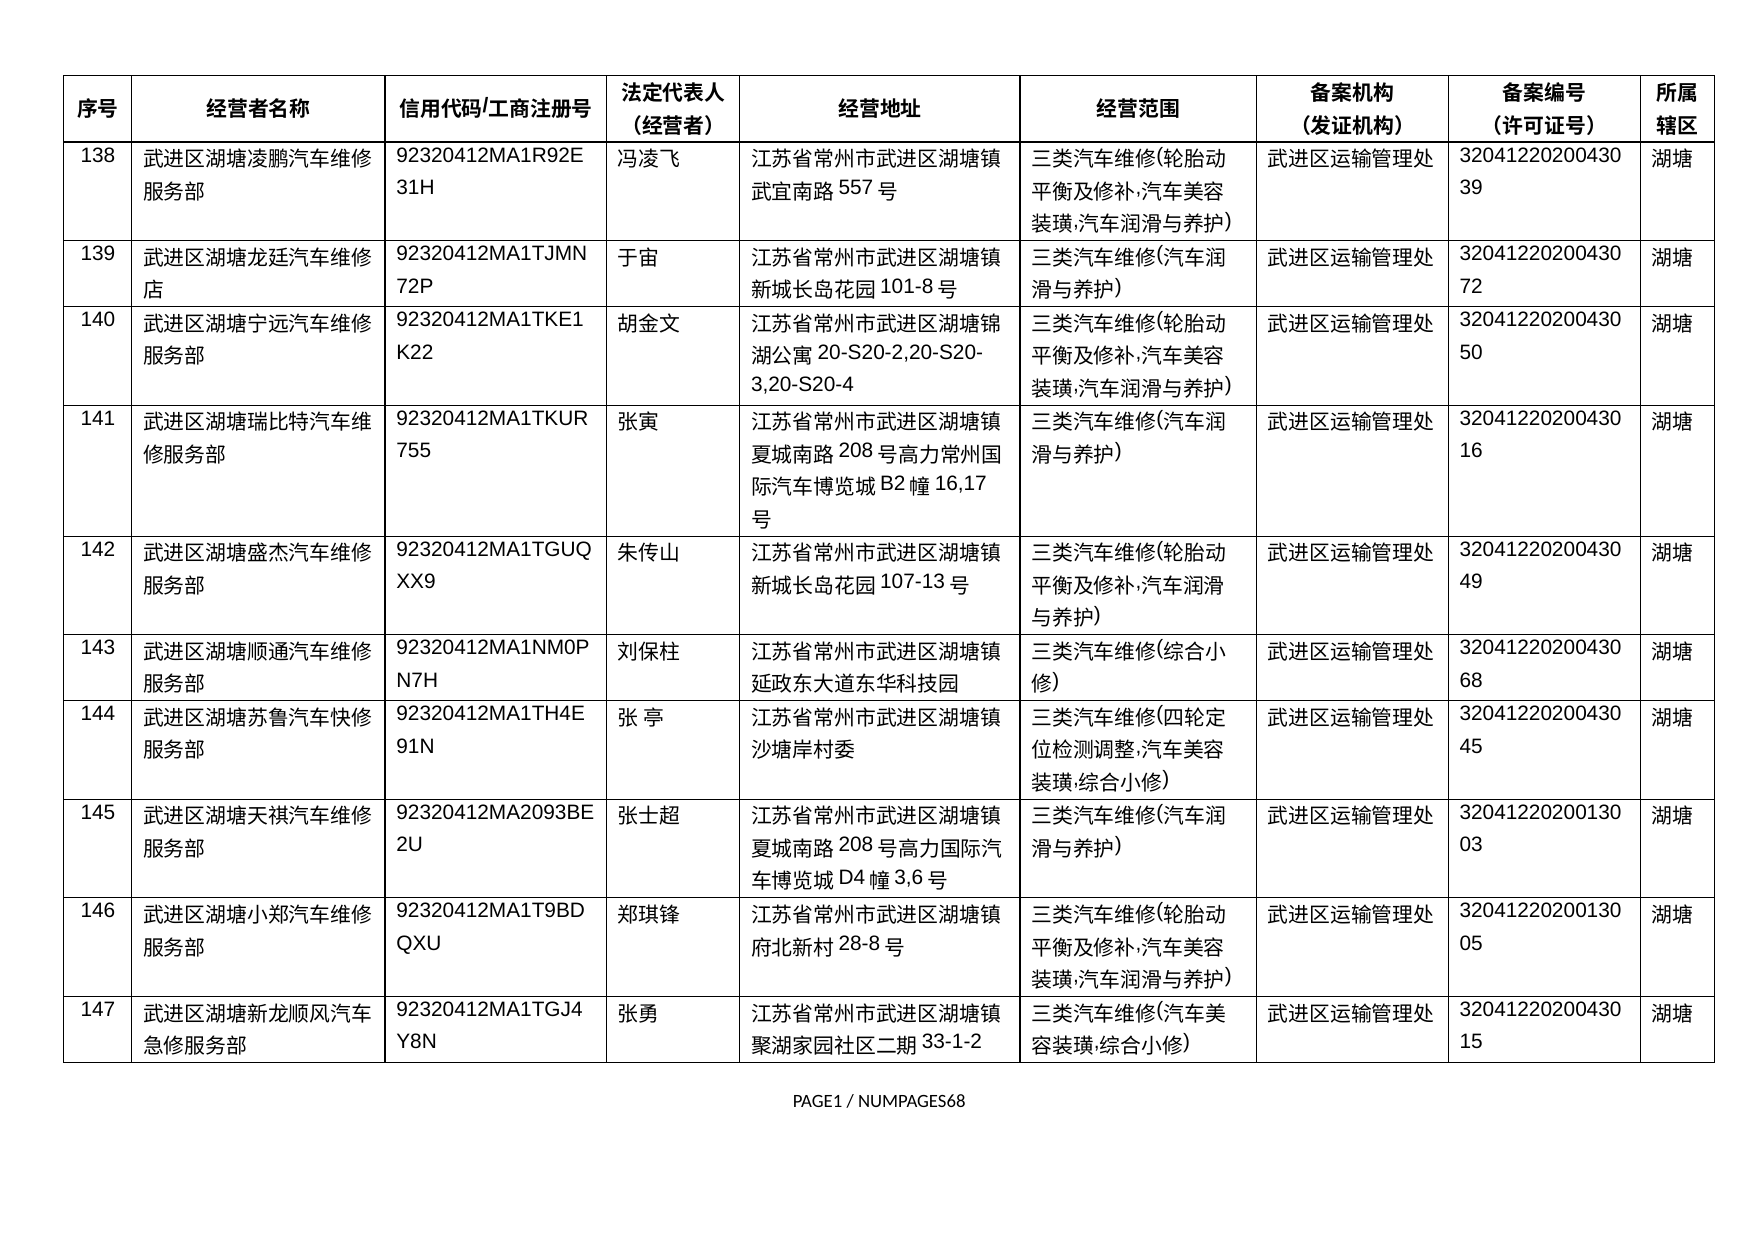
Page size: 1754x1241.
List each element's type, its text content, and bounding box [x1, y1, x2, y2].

table_cell 92320412MA1TGJ4Y8N [386, 997, 606, 1062]
table_cell 141 [64, 406, 131, 536]
table_cell 武进区湖塘凌鹏汽车维修服务部 [132, 143, 384, 240]
table_cell 湖塘 [1641, 997, 1714, 1062]
table_cell 武进区运输管理处 [1257, 307, 1448, 404]
table_cell 145 [64, 800, 131, 897]
table_cell 武进区运输管理处 [1257, 800, 1448, 897]
table_cell 湖塘 [1641, 241, 1714, 306]
table_cell 92320412MA1TKUR755 [386, 406, 606, 536]
table_cell 武进区运输管理处 [1257, 997, 1448, 1062]
table_cell 147 [64, 997, 131, 1062]
table_cell 142 [64, 537, 131, 634]
table_cell 三类汽车维修(汽车润滑与养护) [1021, 406, 1256, 536]
table_cell 三类汽车维修(汽车美容装璜,综合小修) [1021, 997, 1256, 1062]
table_cell 146 [64, 898, 131, 996]
table_cell 140 [64, 307, 131, 404]
table_header 经营者名称 [132, 76, 384, 141]
table_cell 湖塘 [1641, 406, 1714, 536]
table_header 备案机构 （发证机构） [1257, 76, 1448, 141]
table_cell 湖塘 [1641, 143, 1714, 240]
table_cell 江苏省常州市武进区湖塘镇新城长岛花园101-8号 [740, 241, 1019, 306]
table_cell 三类汽车维修(轮胎动平衡及修补,汽车美容装璜,汽车润滑与养护) [1021, 307, 1256, 404]
table_cell 三类汽车维修(轮胎动平衡及修补,汽车润滑与养护) [1021, 537, 1256, 634]
table_cell 武进区湖塘龙廷汽车维修店 [132, 241, 384, 306]
table_cell 武进区运输管理处 [1257, 898, 1448, 996]
table_cell 3204122020043068 [1449, 635, 1640, 700]
table_cell 3204122020043045 [1449, 701, 1640, 799]
table_cell 武进区运输管理处 [1257, 635, 1448, 700]
table_cell 92320412MA1TKE1K22 [386, 307, 606, 404]
table_cell 144 [64, 701, 131, 799]
table_header 信用代码/工商注册号 [386, 76, 606, 141]
table_cell 三类汽车维修(综合小修) [1021, 635, 1256, 700]
table_cell 三类汽车维修(轮胎动平衡及修补,汽车美容装璜,汽车润滑与养护) [1021, 143, 1256, 240]
table_cell 3204122020043049 [1449, 537, 1640, 634]
table_cell 92320412MA1R92E31H [386, 143, 606, 240]
table_cell 张勇 [607, 997, 739, 1062]
table_cell 三类汽车维修(汽车润滑与养护) [1021, 241, 1256, 306]
table_cell 江苏省常州市武进区湖塘镇沙塘岸村委 [740, 701, 1019, 799]
table_cell 张寅 [607, 406, 739, 536]
table_cell 武进区运输管理处 [1257, 701, 1448, 799]
table_cell 武进区运输管理处 [1257, 241, 1448, 306]
table_cell 138 [64, 143, 131, 240]
table_cell 湖塘 [1641, 635, 1714, 700]
table_header 经营范围 [1021, 76, 1256, 141]
table_cell 143 [64, 635, 131, 700]
table_header 经营地址 [740, 76, 1019, 141]
table_cell 胡金文 [607, 307, 739, 404]
table_cell 朱传山 [607, 537, 739, 634]
table_cell 江苏省常州市武进区湖塘镇夏城南路208号高力常州国际汽车博览城B2幢16,17号 [740, 406, 1019, 536]
table_cell 武进区运输管理处 [1257, 406, 1448, 536]
table_cell 3204122020043039 [1449, 143, 1640, 240]
table_cell 三类汽车维修(轮胎动平衡及修补,汽车美容装璜,汽车润滑与养护) [1021, 898, 1256, 996]
table_header 法定代表人（经营者） [607, 76, 739, 141]
table_header 备案编号 （许可证号） [1449, 76, 1640, 141]
table_cell 武进区湖塘盛杰汽车维修服务部 [132, 537, 384, 634]
table_cell 92320412MA1T9BDQXU [386, 898, 606, 996]
table_cell 江苏省常州市武进区湖塘镇府北新村28-8号 [740, 898, 1019, 996]
table_cell 武进区湖塘顺通汽车维修服务部 [132, 635, 384, 700]
table_cell 3204122020043016 [1449, 406, 1640, 536]
table_cell 郑琪锋 [607, 898, 739, 996]
table_cell 3204122020043015 [1449, 997, 1640, 1062]
table_cell 于宙 [607, 241, 739, 306]
table_cell 江苏省常州市武进区湖塘镇聚湖家园社区二期33-1-2 [740, 997, 1019, 1062]
table_cell 武进区湖塘天祺汽车维修服务部 [132, 800, 384, 897]
table_cell 3204122020043050 [1449, 307, 1640, 404]
table_cell 江苏省常州市武进区湖塘镇延政东大道东华科技园 [740, 635, 1019, 700]
table_cell 湖塘 [1641, 537, 1714, 634]
table_cell 武进区湖塘宁远汽车维修服务部 [132, 307, 384, 404]
table_cell 武进区湖塘小郑汽车维修服务部 [132, 898, 384, 996]
table_cell 武进区湖塘苏鲁汽车快修服务部 [132, 701, 384, 799]
table_cell 江苏省常州市武进区湖塘锦湖公寓20-S20-2,20-S20-3,20-S20-4 [740, 307, 1019, 404]
table_header 序号 [64, 76, 131, 141]
table_cell 92320412MA1TH4E91N [386, 701, 606, 799]
table_cell 湖塘 [1641, 898, 1714, 996]
table_cell 刘保柱 [607, 635, 739, 700]
table_cell 武进区湖塘新龙顺风汽车急修服务部 [132, 997, 384, 1062]
table_cell 3204122020043072 [1449, 241, 1640, 306]
table_cell 张士超 [607, 800, 739, 897]
table_cell 武进区湖塘瑞比特汽车维修服务部 [132, 406, 384, 536]
table_cell 江苏省常州市武进区湖塘镇夏城南路208号高力国际汽车博览城D4幢3,6号 [740, 800, 1019, 897]
table_cell 92320412MA1NM0PN7H [386, 635, 606, 700]
table_cell 三类汽车维修(汽车润滑与养护) [1021, 800, 1256, 897]
table_cell 湖塘 [1641, 701, 1714, 799]
table_cell 92320412MA1TGUQXX9 [386, 537, 606, 634]
table_cell 92320412MA1TJMN72P [386, 241, 606, 306]
table_cell 92320412MA2093BE2U [386, 800, 606, 897]
table_cell 三类汽车维修(四轮定位检测调整,汽车美容装璜,综合小修) [1021, 701, 1256, 799]
table_cell 武进区运输管理处 [1257, 143, 1448, 240]
table_header 所属辖区 [1641, 76, 1714, 141]
table_cell 湖塘 [1641, 307, 1714, 404]
table_cell 张 亭 [607, 701, 739, 799]
table_cell 139 [64, 241, 131, 306]
table_cell 江苏省常州市武进区湖塘镇武宜南路557号 [740, 143, 1019, 240]
table_cell 武进区运输管理处 [1257, 537, 1448, 634]
table_cell 湖塘 [1641, 800, 1714, 897]
table_cell 冯凌飞 [607, 143, 739, 240]
table_cell 3204122020013003 [1449, 800, 1640, 897]
table_cell 江苏省常州市武进区湖塘镇新城长岛花园107-13号 [740, 537, 1019, 634]
table_cell 3204122020013005 [1449, 898, 1640, 996]
